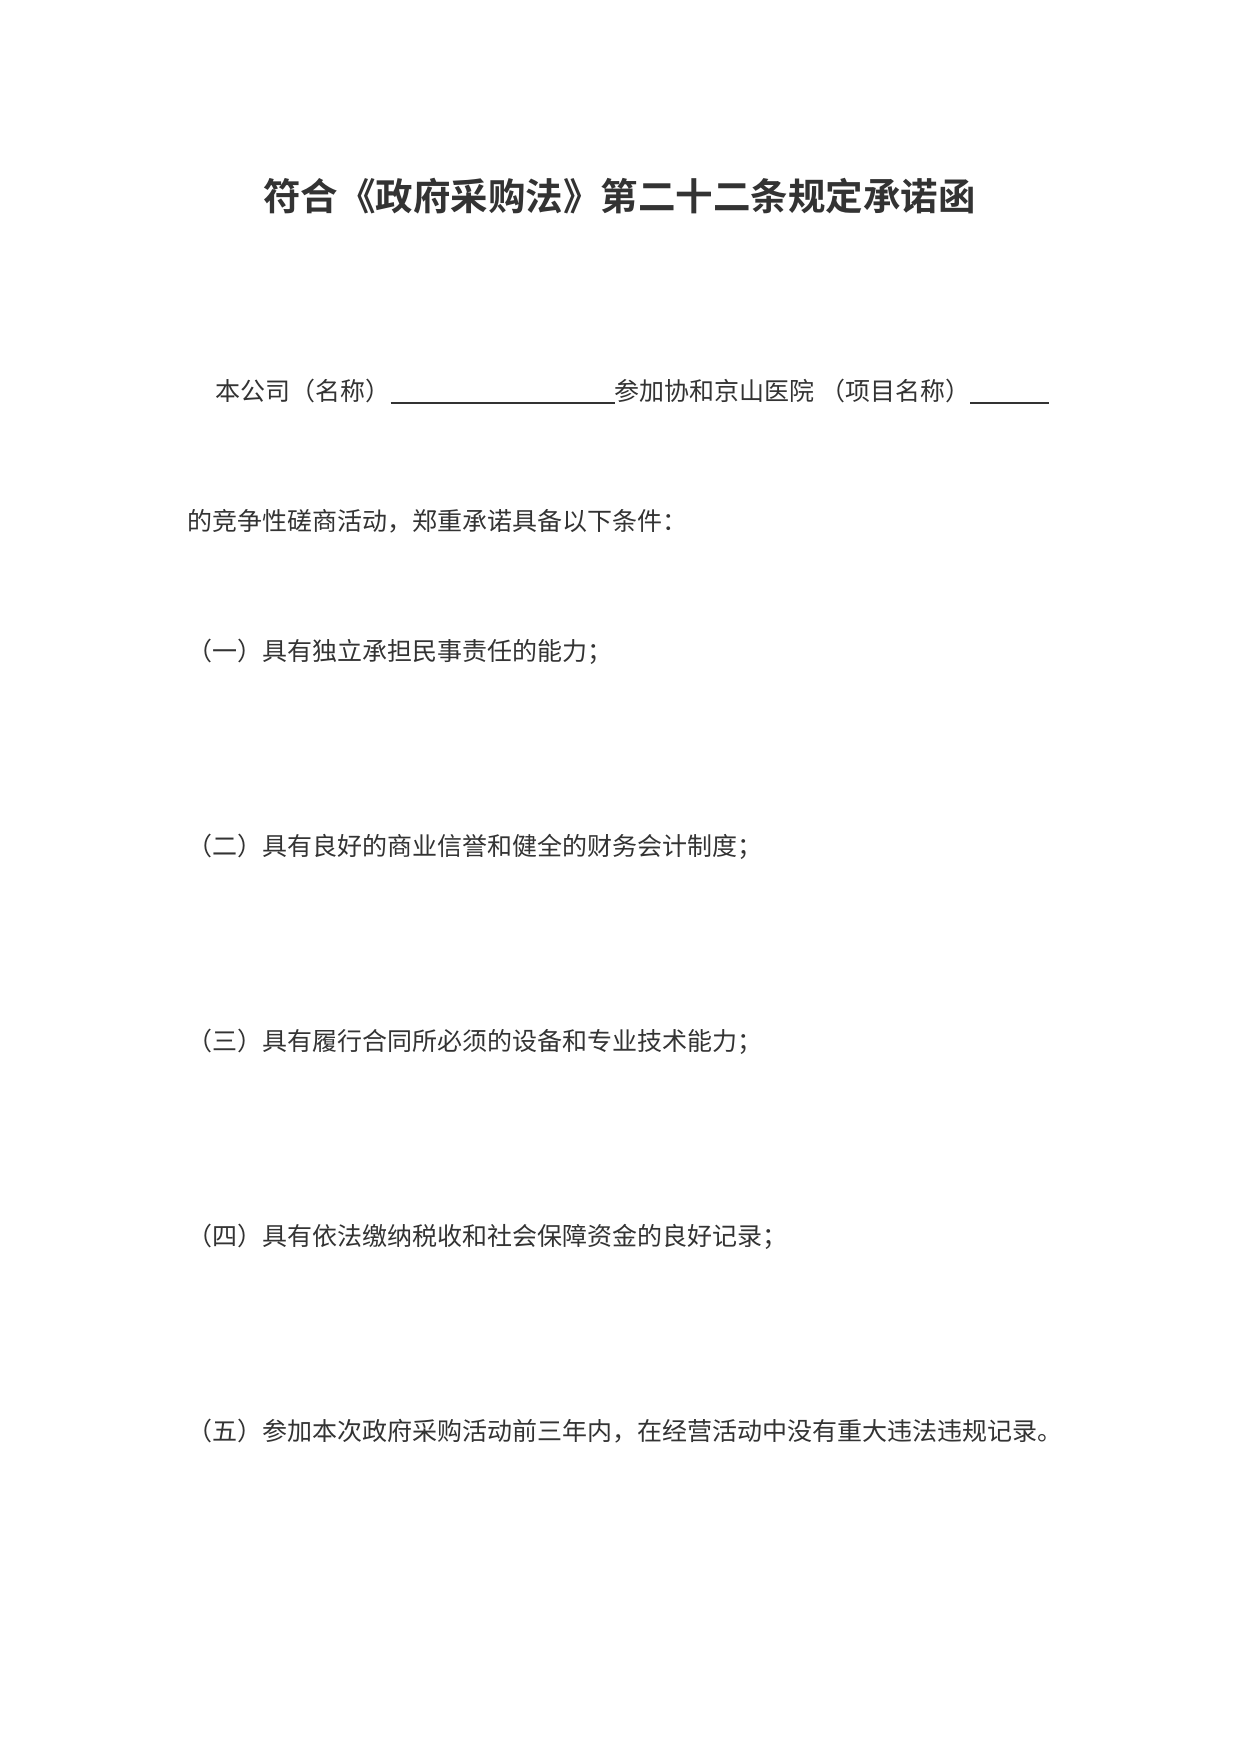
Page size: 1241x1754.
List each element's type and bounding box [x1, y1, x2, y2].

text [187, 162, 1053, 1462]
